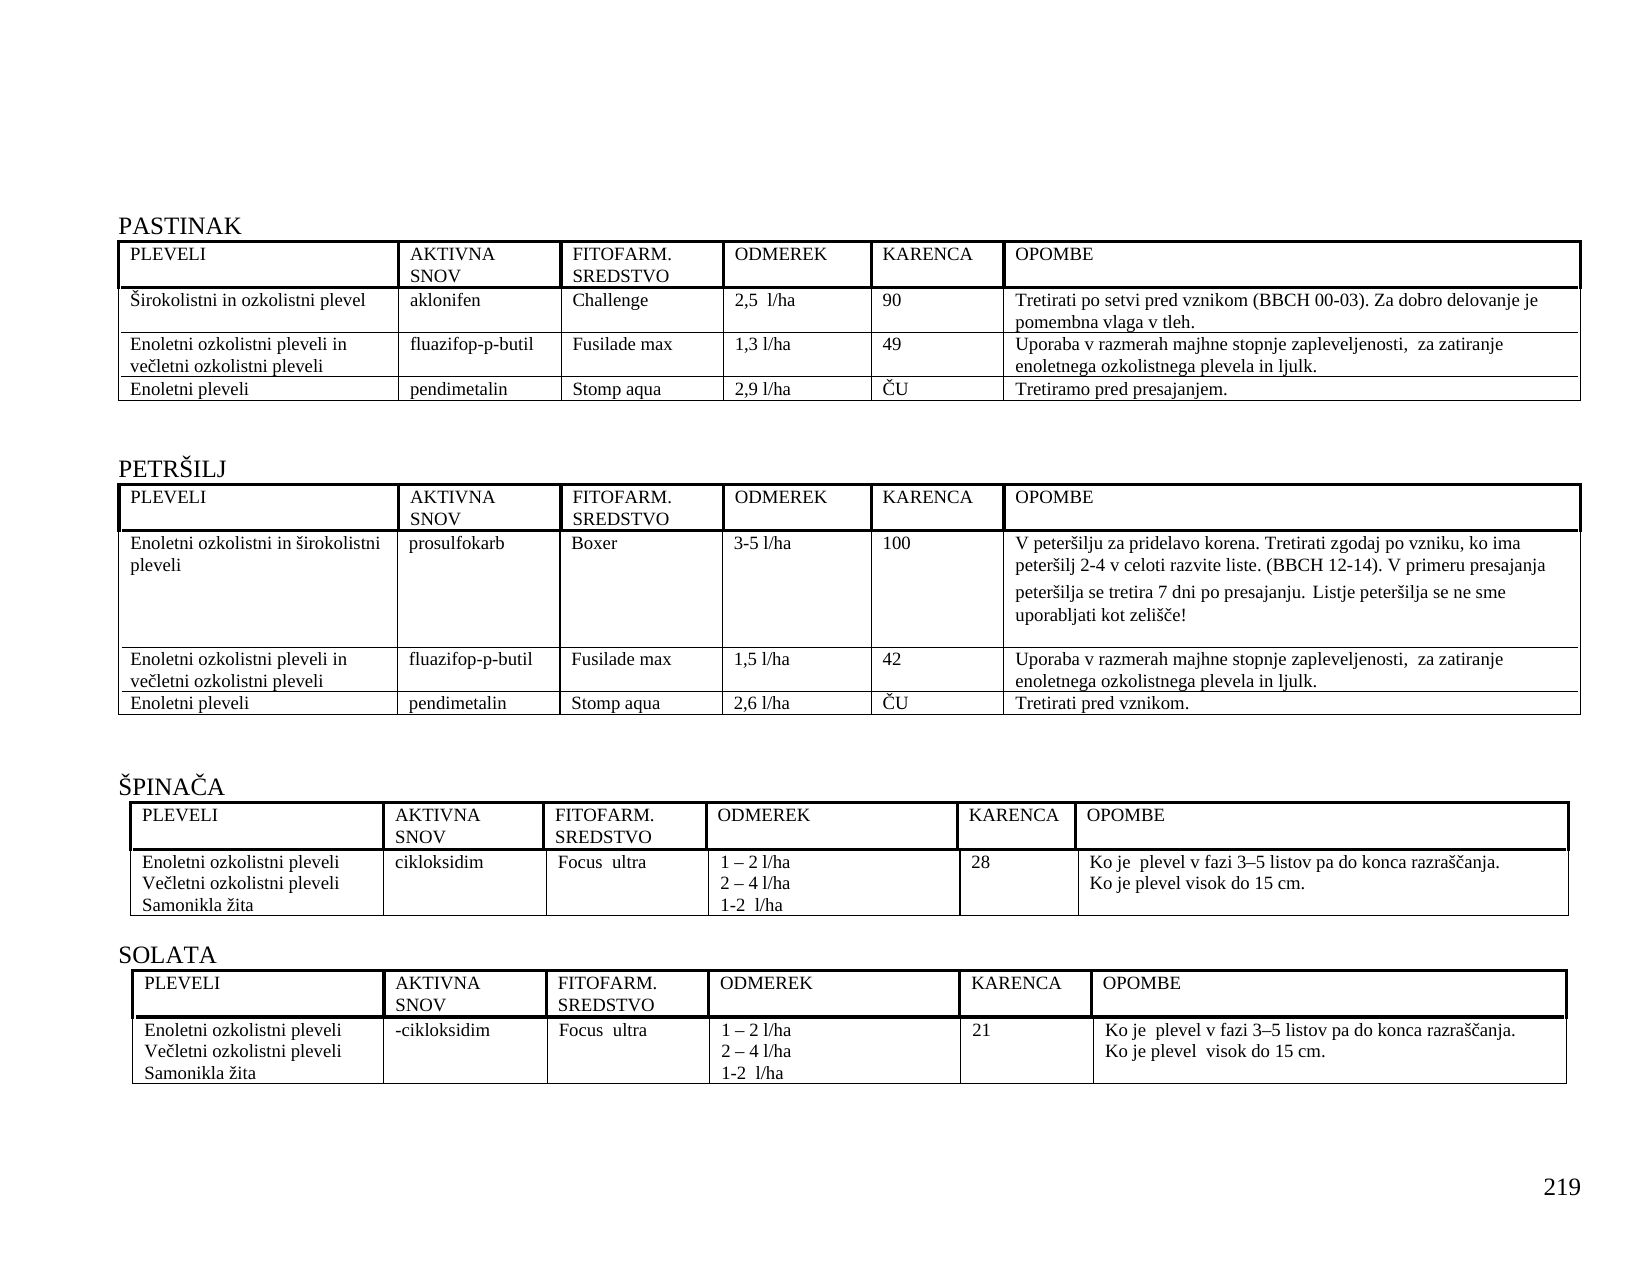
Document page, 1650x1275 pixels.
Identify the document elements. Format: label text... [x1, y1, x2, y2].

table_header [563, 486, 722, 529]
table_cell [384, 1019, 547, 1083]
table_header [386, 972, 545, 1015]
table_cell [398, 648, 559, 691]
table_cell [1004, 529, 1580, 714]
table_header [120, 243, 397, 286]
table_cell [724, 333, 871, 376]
text PETRŠILJ [118, 454, 1581, 483]
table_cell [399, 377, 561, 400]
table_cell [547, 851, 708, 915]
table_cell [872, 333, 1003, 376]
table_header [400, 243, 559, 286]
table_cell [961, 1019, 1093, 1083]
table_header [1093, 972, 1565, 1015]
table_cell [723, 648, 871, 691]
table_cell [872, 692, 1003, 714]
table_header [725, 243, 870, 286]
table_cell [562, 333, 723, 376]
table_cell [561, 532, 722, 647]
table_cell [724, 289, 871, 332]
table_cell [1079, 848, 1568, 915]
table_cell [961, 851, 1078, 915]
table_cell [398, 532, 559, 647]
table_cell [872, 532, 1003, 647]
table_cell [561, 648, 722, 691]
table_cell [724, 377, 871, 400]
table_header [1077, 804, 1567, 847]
text ŠPINAČA [118, 772, 1581, 801]
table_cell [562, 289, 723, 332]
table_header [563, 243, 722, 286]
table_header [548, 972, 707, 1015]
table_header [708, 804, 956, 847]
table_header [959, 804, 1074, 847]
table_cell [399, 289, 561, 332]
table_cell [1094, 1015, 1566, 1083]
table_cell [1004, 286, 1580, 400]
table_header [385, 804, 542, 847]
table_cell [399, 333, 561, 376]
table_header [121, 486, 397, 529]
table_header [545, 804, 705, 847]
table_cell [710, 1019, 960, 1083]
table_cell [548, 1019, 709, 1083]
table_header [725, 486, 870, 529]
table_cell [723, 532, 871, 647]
text SOLATA [118, 940, 1581, 969]
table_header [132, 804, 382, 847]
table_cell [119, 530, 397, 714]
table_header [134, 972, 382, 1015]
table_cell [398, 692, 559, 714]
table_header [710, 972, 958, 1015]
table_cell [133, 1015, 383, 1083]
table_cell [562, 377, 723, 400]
text PASTINAK [118, 211, 1581, 240]
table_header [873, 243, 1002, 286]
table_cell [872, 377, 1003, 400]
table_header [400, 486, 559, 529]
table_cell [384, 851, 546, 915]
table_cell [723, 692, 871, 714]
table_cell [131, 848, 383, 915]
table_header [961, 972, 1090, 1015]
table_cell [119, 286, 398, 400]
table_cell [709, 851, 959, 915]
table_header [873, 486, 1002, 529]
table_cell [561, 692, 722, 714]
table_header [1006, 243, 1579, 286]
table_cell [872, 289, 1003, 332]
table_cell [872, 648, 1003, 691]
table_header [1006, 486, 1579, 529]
